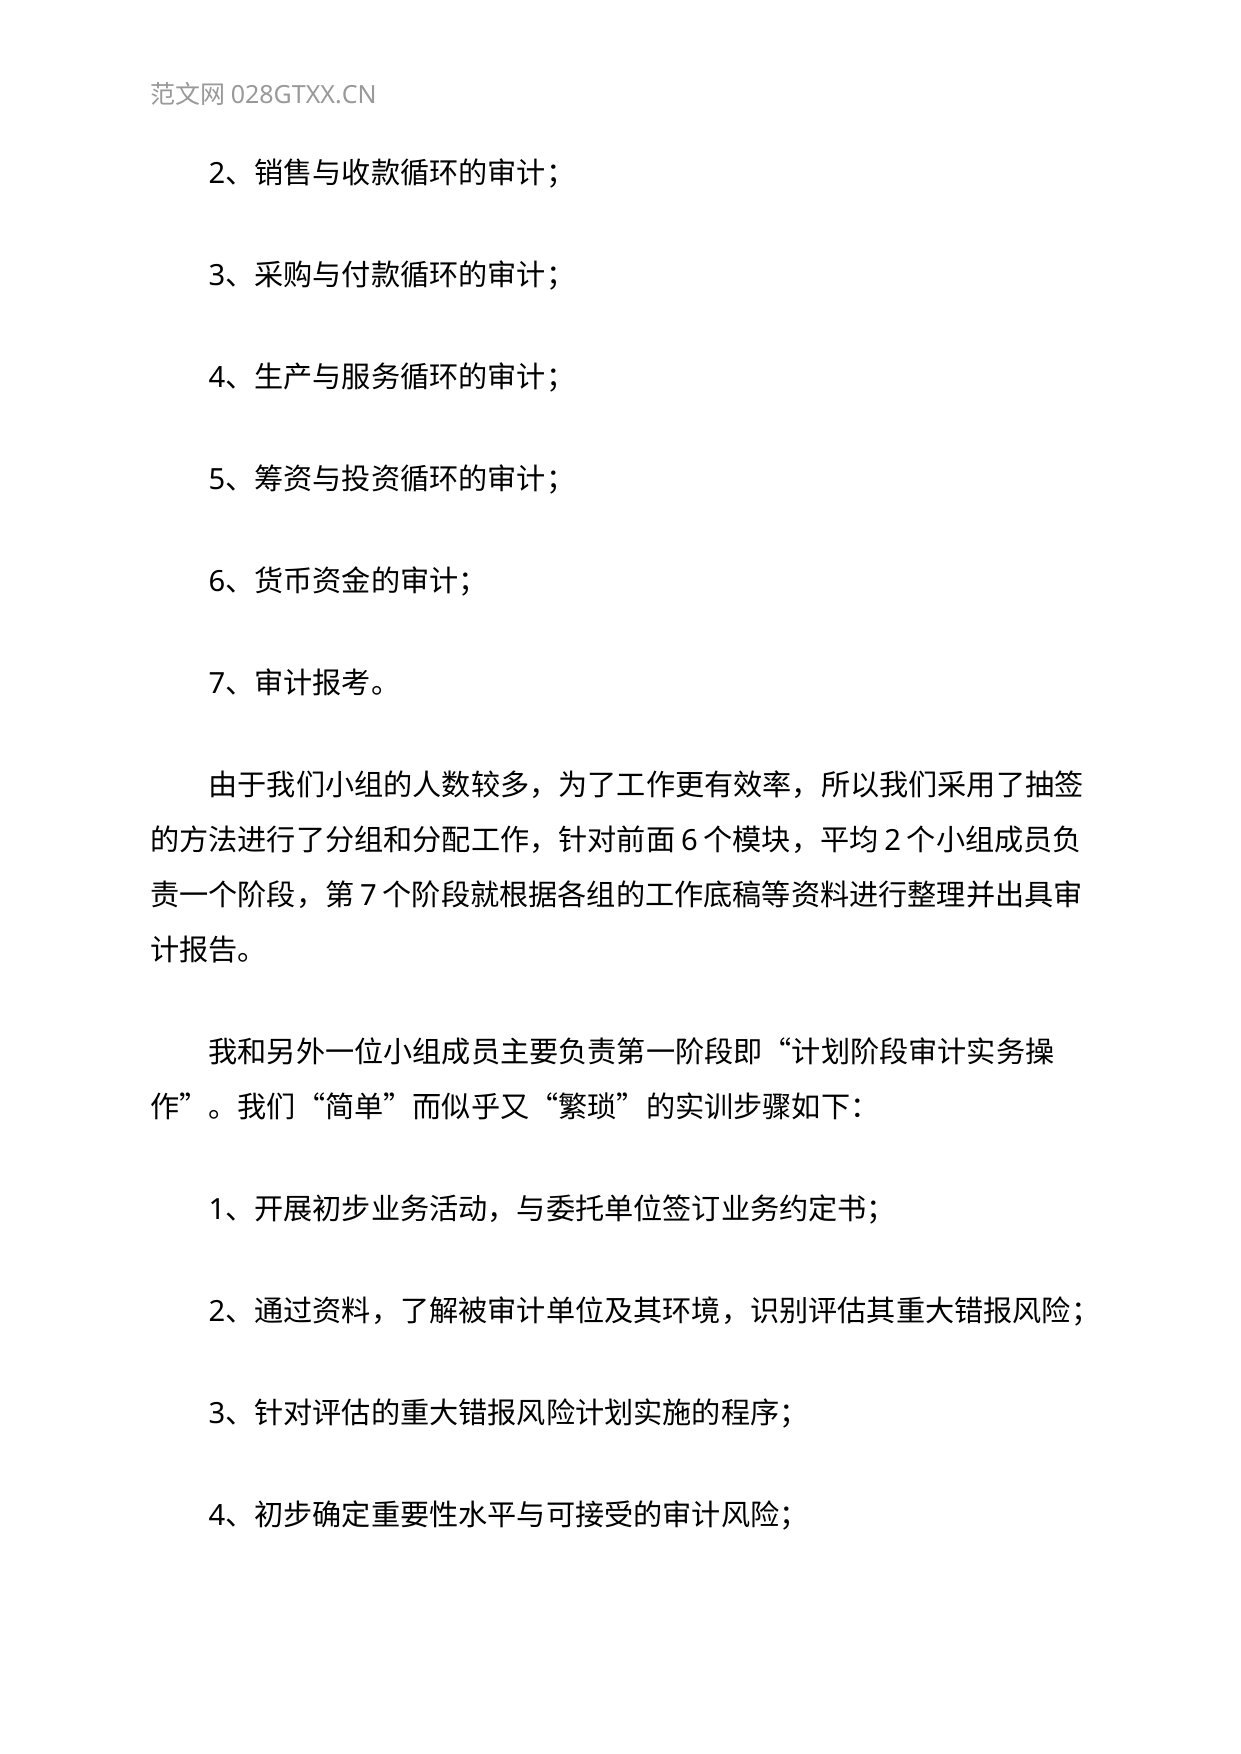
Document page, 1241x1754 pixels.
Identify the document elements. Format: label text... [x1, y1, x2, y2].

text 7、审计报考。 [150, 660, 1090, 702]
text 6、货币资金的审计； [150, 558, 1090, 600]
text 2、销售与收款循环的审计； [150, 150, 1090, 192]
text 4、初步确定重要性水平与可接受的审计风险； [150, 1491, 1090, 1533]
text 我和另外一位小组成员主要负责第一阶段即“计划阶段审计实务操作”。我们“简单”而似乎又“繁琐”的实训步骤如下： [150, 1028, 1090, 1126]
text 3、采购与付款循环的审计； [150, 252, 1090, 294]
text 1、开展初步业务活动，与委托单位签订业务约定书； [150, 1185, 1090, 1228]
text 4、生产与服务循环的审计； [150, 354, 1090, 396]
text 3、针对评估的重大错报风险计划实施的程序； [150, 1389, 1090, 1432]
text 5、筹资与投资循环的审计； [150, 456, 1090, 498]
text 2、通过资料，了解被审计单位及其环境，识别评估其重大错报风险； [150, 1287, 1090, 1329]
text 由于我们小组的人数较多，为了工作更有效率，所以我们采用了抽签的方法进行了分组和分配工作，针对前面6个模块，平均2个小组成员负责一个阶段，第7个阶段就根据各组的工作底稿等资料进行整理并出具审计报告。 [150, 762, 1090, 969]
